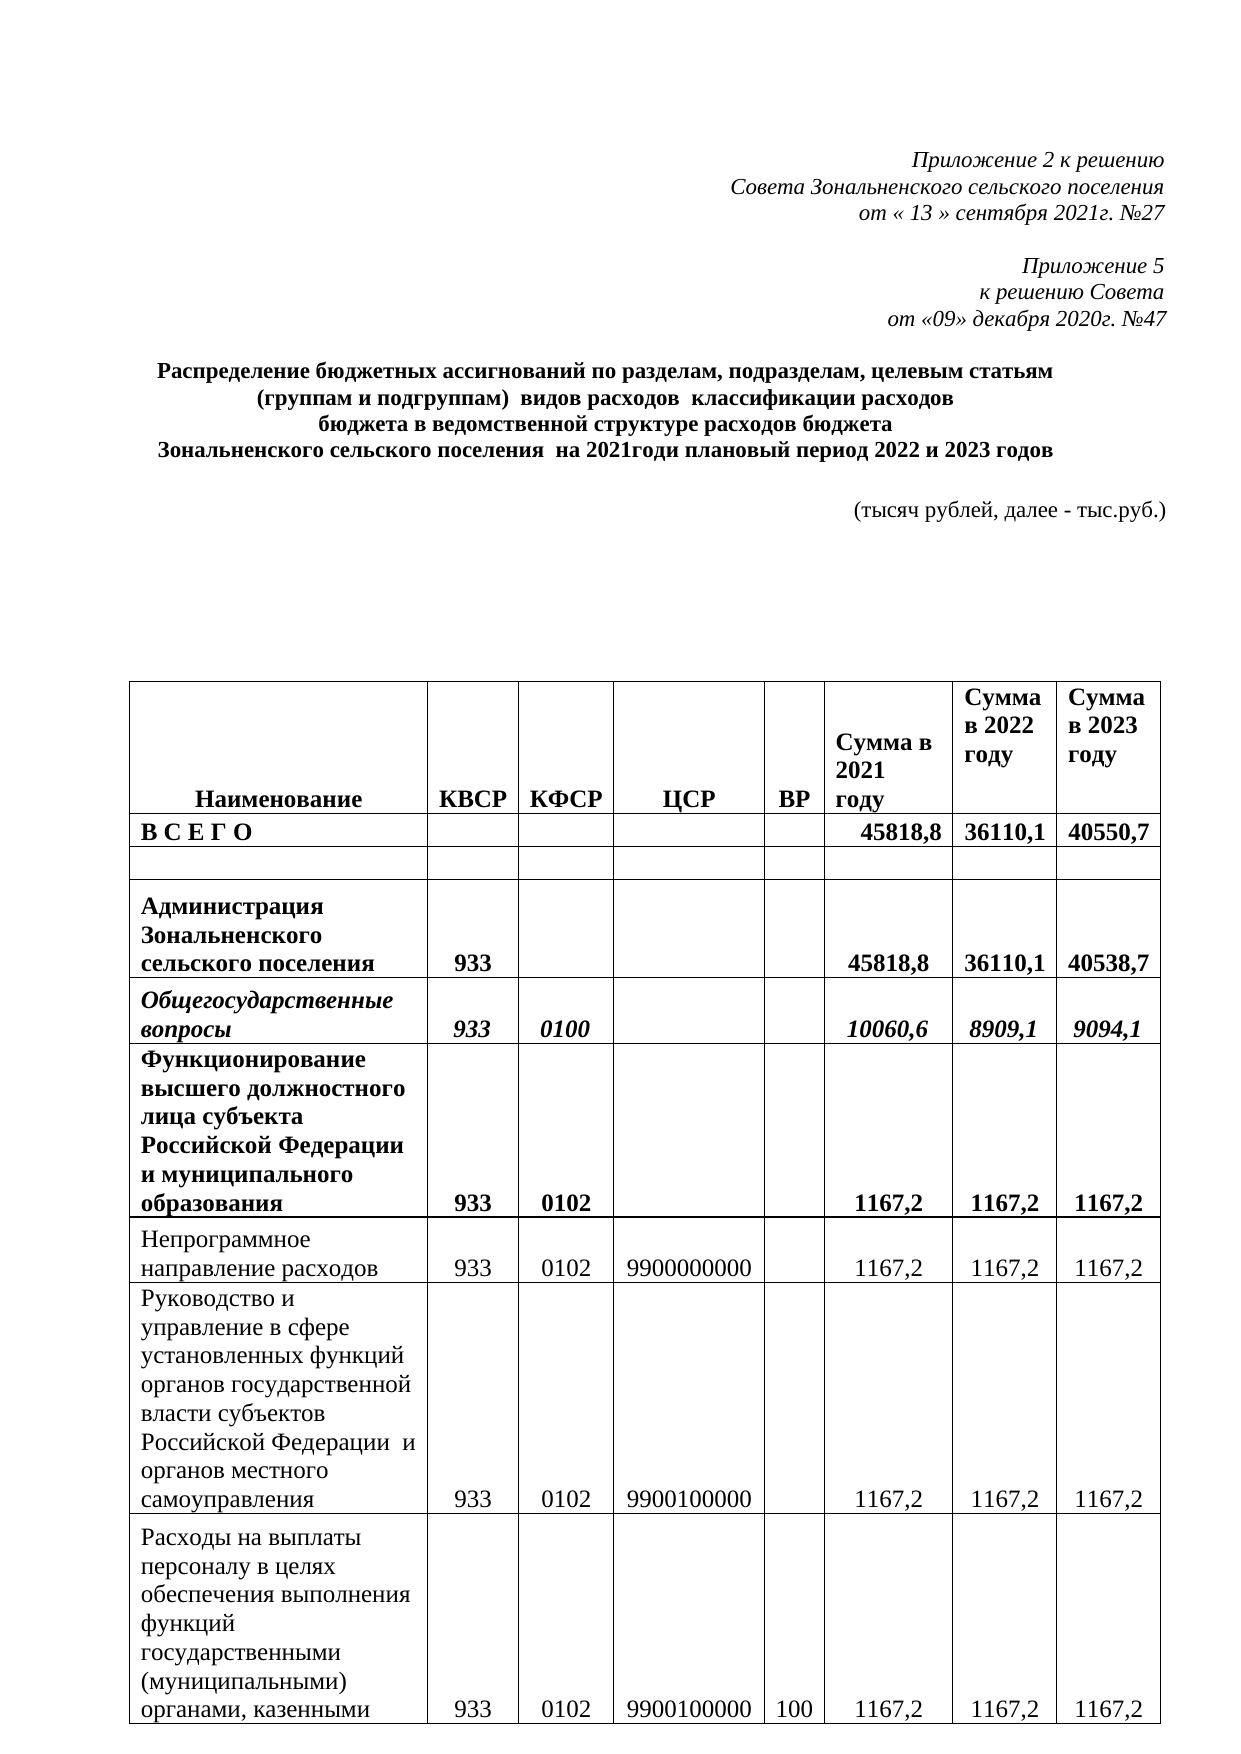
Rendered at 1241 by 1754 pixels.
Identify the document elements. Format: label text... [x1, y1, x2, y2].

table_cell 40550,7 [1057, 814, 1160, 846]
table_cell 933 [428, 978, 518, 1043]
table_cell Руководство и управление в сфере установленных функций органов государственной власти субъектов Российской Федерации и органов местного самоуправления [130, 1283, 427, 1513]
text Приложение 5 [118, 252, 1167, 278]
table_cell [765, 880, 824, 977]
table_cell 0102 [519, 1218, 613, 1282]
table_cell [765, 814, 824, 846]
table_cell [519, 814, 613, 846]
table_cell 1167,2 [1057, 1514, 1160, 1723]
table_cell [614, 880, 764, 977]
table_cell 40538,7 [1057, 880, 1160, 977]
table_cell [765, 847, 824, 879]
table_cell 0102 [519, 1283, 613, 1513]
table_header Сумма в 2022 году [953, 682, 1056, 813]
table_cell 9900100000 [614, 1514, 764, 1723]
table_cell 9094,1 [1057, 978, 1160, 1043]
table_cell 1167,2 [825, 1514, 952, 1723]
subtitle к решению Совета [118, 278, 1167, 305]
table_cell [428, 814, 518, 846]
table_cell 36110,1 [953, 880, 1056, 977]
table_cell Непрограммное направление расходов [130, 1218, 427, 1282]
table_cell [614, 847, 764, 879]
table_header Наименование [130, 682, 427, 813]
table_cell [614, 1044, 764, 1216]
table_cell 1167,2 [953, 1218, 1056, 1282]
table_cell [765, 978, 824, 1043]
table_header Сумма в 2021 году [825, 682, 952, 813]
text бюджета в ведомственной структуре расходов бюджета [118, 410, 1093, 436]
table_cell [614, 978, 764, 1043]
table_cell 1167,2 [1057, 1218, 1160, 1282]
table_cell В С Е Г О [130, 814, 427, 846]
table_cell 933 [428, 1283, 518, 1513]
table_cell [614, 814, 764, 846]
table_cell 1167,2 [825, 1283, 952, 1513]
table_cell [765, 1218, 824, 1282]
table_cell 1167,2 [1057, 1044, 1160, 1216]
table_cell [428, 847, 518, 879]
table_cell [519, 880, 613, 977]
table_header ВР [765, 682, 824, 813]
table_header КФСР [519, 682, 613, 813]
table_cell 933 [428, 1218, 518, 1282]
table_cell 1167,2 [953, 1283, 1056, 1513]
table_cell 0100 [519, 978, 613, 1043]
table_cell 1167,2 [825, 1218, 952, 1282]
table_cell 933 [428, 1044, 518, 1216]
table_cell 933 [428, 880, 518, 977]
table_cell 8909,1 [953, 978, 1056, 1043]
table_cell [765, 1044, 824, 1216]
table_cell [130, 1514, 427, 1723]
table_cell [1057, 847, 1160, 879]
table_cell 10060,6 [825, 978, 952, 1043]
table_cell 1167,2 [953, 1514, 1056, 1723]
table_header Сумма в 2023 году [1057, 682, 1160, 813]
table_cell 0102 [519, 1044, 613, 1216]
table_header ЦСР [614, 682, 764, 813]
table_cell Администрация Зональненского сельского поселения [130, 880, 427, 977]
table_cell 1167,2 [1057, 1283, 1160, 1513]
table_cell 9900000000 [614, 1218, 764, 1282]
table_cell 9900100000 [614, 1283, 764, 1513]
table_cell [519, 847, 613, 879]
text Зональненского сельского поселения на 2021годи плановый период 2022 и 2023 годов [118, 436, 1093, 463]
text Совета Зональненского сельского поселения [118, 173, 1167, 199]
table_cell 0102 [519, 1514, 613, 1723]
table_cell 45818,8 [825, 880, 952, 977]
text Приложение 2 к решению [118, 147, 1167, 173]
table_cell 36110,1 [953, 814, 1056, 846]
table_cell [825, 847, 952, 879]
table_cell Общегосударственные вопросы [130, 978, 427, 1043]
table_cell [130, 847, 427, 879]
table_cell 933 [428, 1514, 518, 1723]
table_cell [953, 847, 1056, 879]
table_cell Функционирование высшего должностного лица субъекта Российской Федерации и муниципального образования [130, 1044, 427, 1216]
text Распределение бюджетных ассигнований по разделам, подразделам, целевым статьям (группам и подгруппам) видов расходов классификации расходов [118, 357, 1093, 410]
text от « 13 » сентября 2021г. №27 [118, 199, 1167, 226]
table_cell 1167,2 [825, 1044, 952, 1216]
table_cell 45818,8 [825, 814, 952, 846]
subtitle от «09» декабря 2020г. №47 [118, 305, 1167, 331]
table_cell 100 [765, 1514, 824, 1723]
table_cell [765, 1283, 824, 1513]
table_cell 1167,2 [953, 1044, 1056, 1216]
text (тысяч рублей, далее - тыс.руб.) [118, 496, 1167, 523]
table_header КВСР [428, 682, 518, 813]
